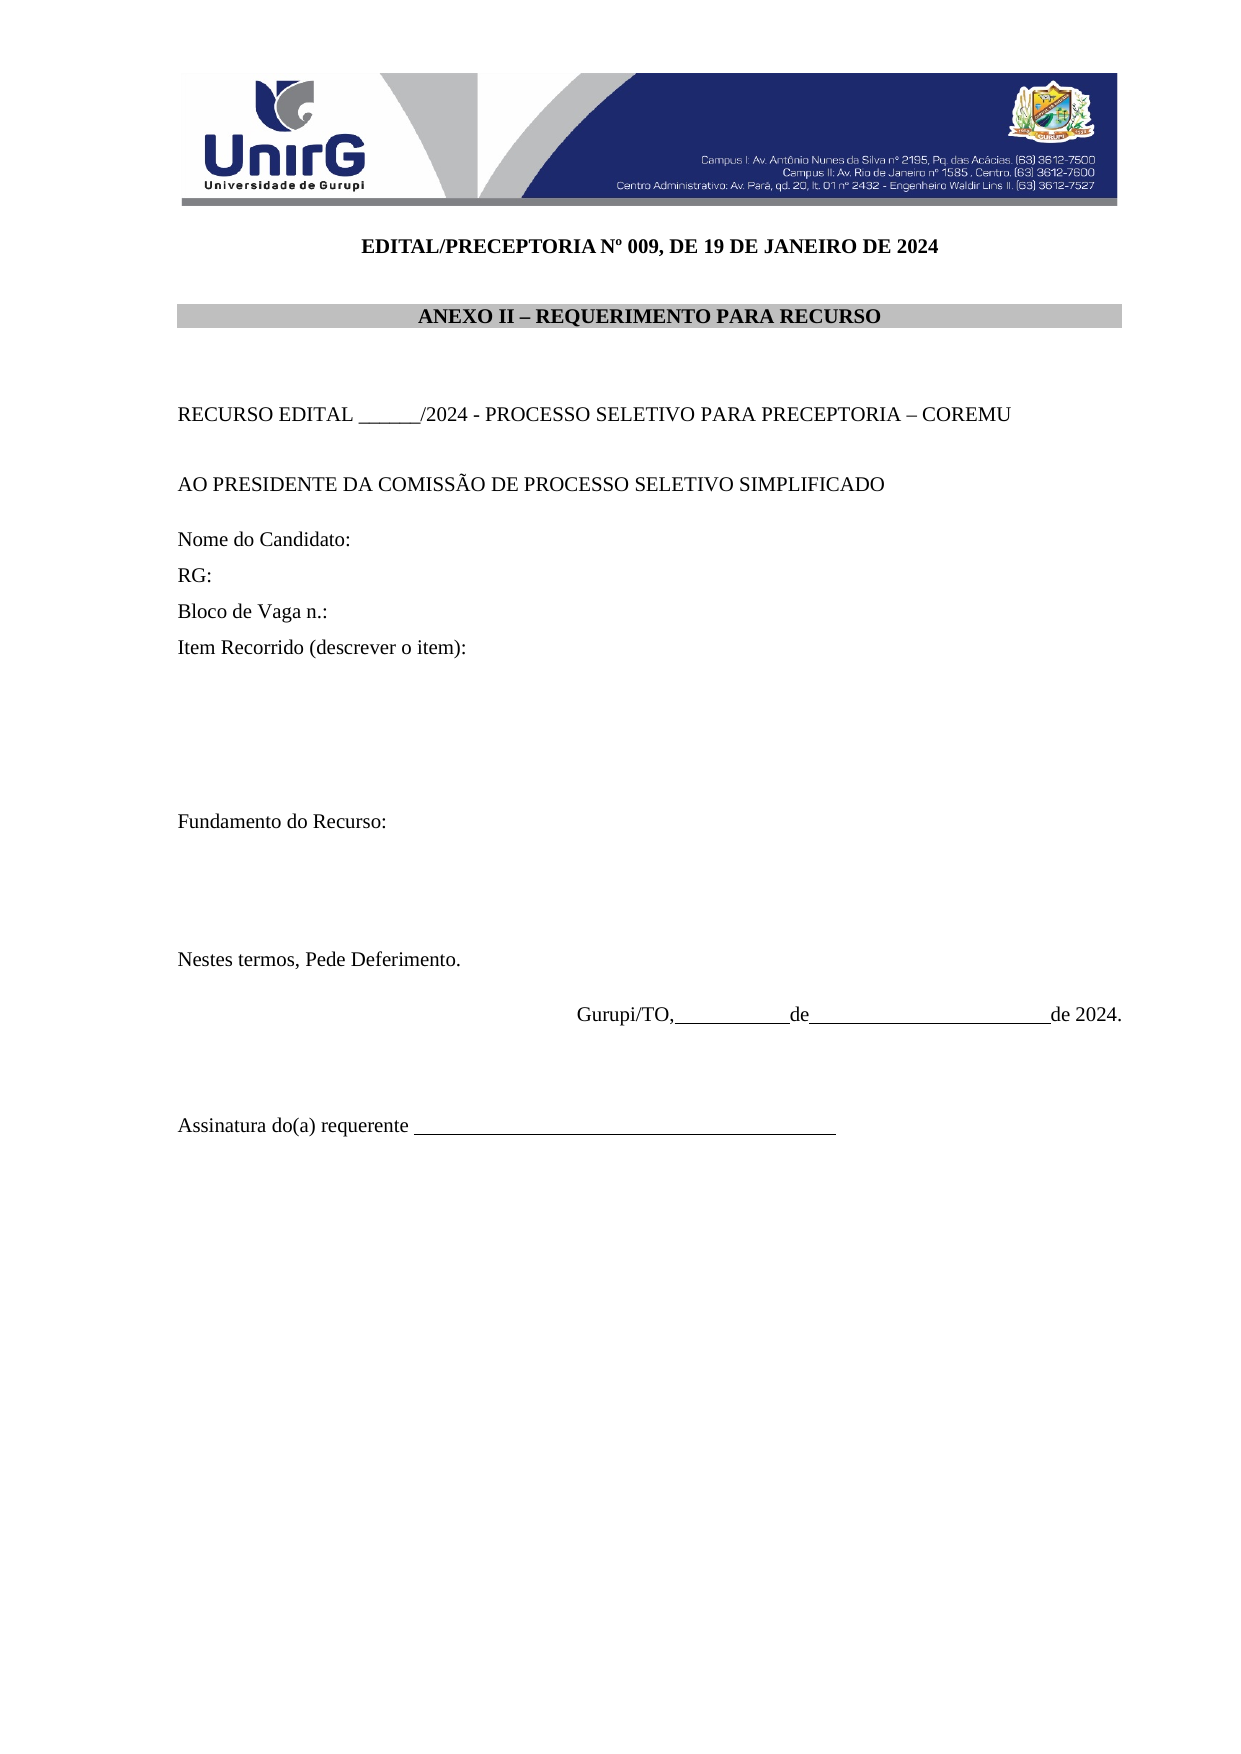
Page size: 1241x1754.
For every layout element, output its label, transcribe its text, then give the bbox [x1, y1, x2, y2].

text Fundamento do Recurso: [177, 809, 1122, 833]
text AO PRESIDENTE DA COMISSÃO DE PROCESSO SELETIVO SIMPLIFICADO [177, 472, 1122, 496]
text Nome do Candidato: [177, 527, 1122, 551]
text EDITAL/PRECEPTORIA Nº 009, DE 19 DE JANEIRO DE 2024 [177, 233, 1122, 258]
text RECURSO EDITAL ______/2024 - PROCESSO SELETIVO PARA PRECEPTORIA – COREMU [177, 402, 1122, 426]
text Bloco de Vaga n.: [177, 599, 1122, 623]
text Nestes termos, Pede Deferimento. [177, 947, 1122, 971]
text ANEXO II – REQUERIMENTO PARA RECURSO [177, 304, 1122, 328]
picture [181, 73, 1118, 206]
text RG: [177, 563, 1122, 587]
text Item Recorrido (descrever o item): [177, 635, 1122, 659]
text Assinatura do(a) requerente [177, 1113, 1117, 1137]
text Gurupi/TO, de de 2024. [177, 1002, 1122, 1026]
